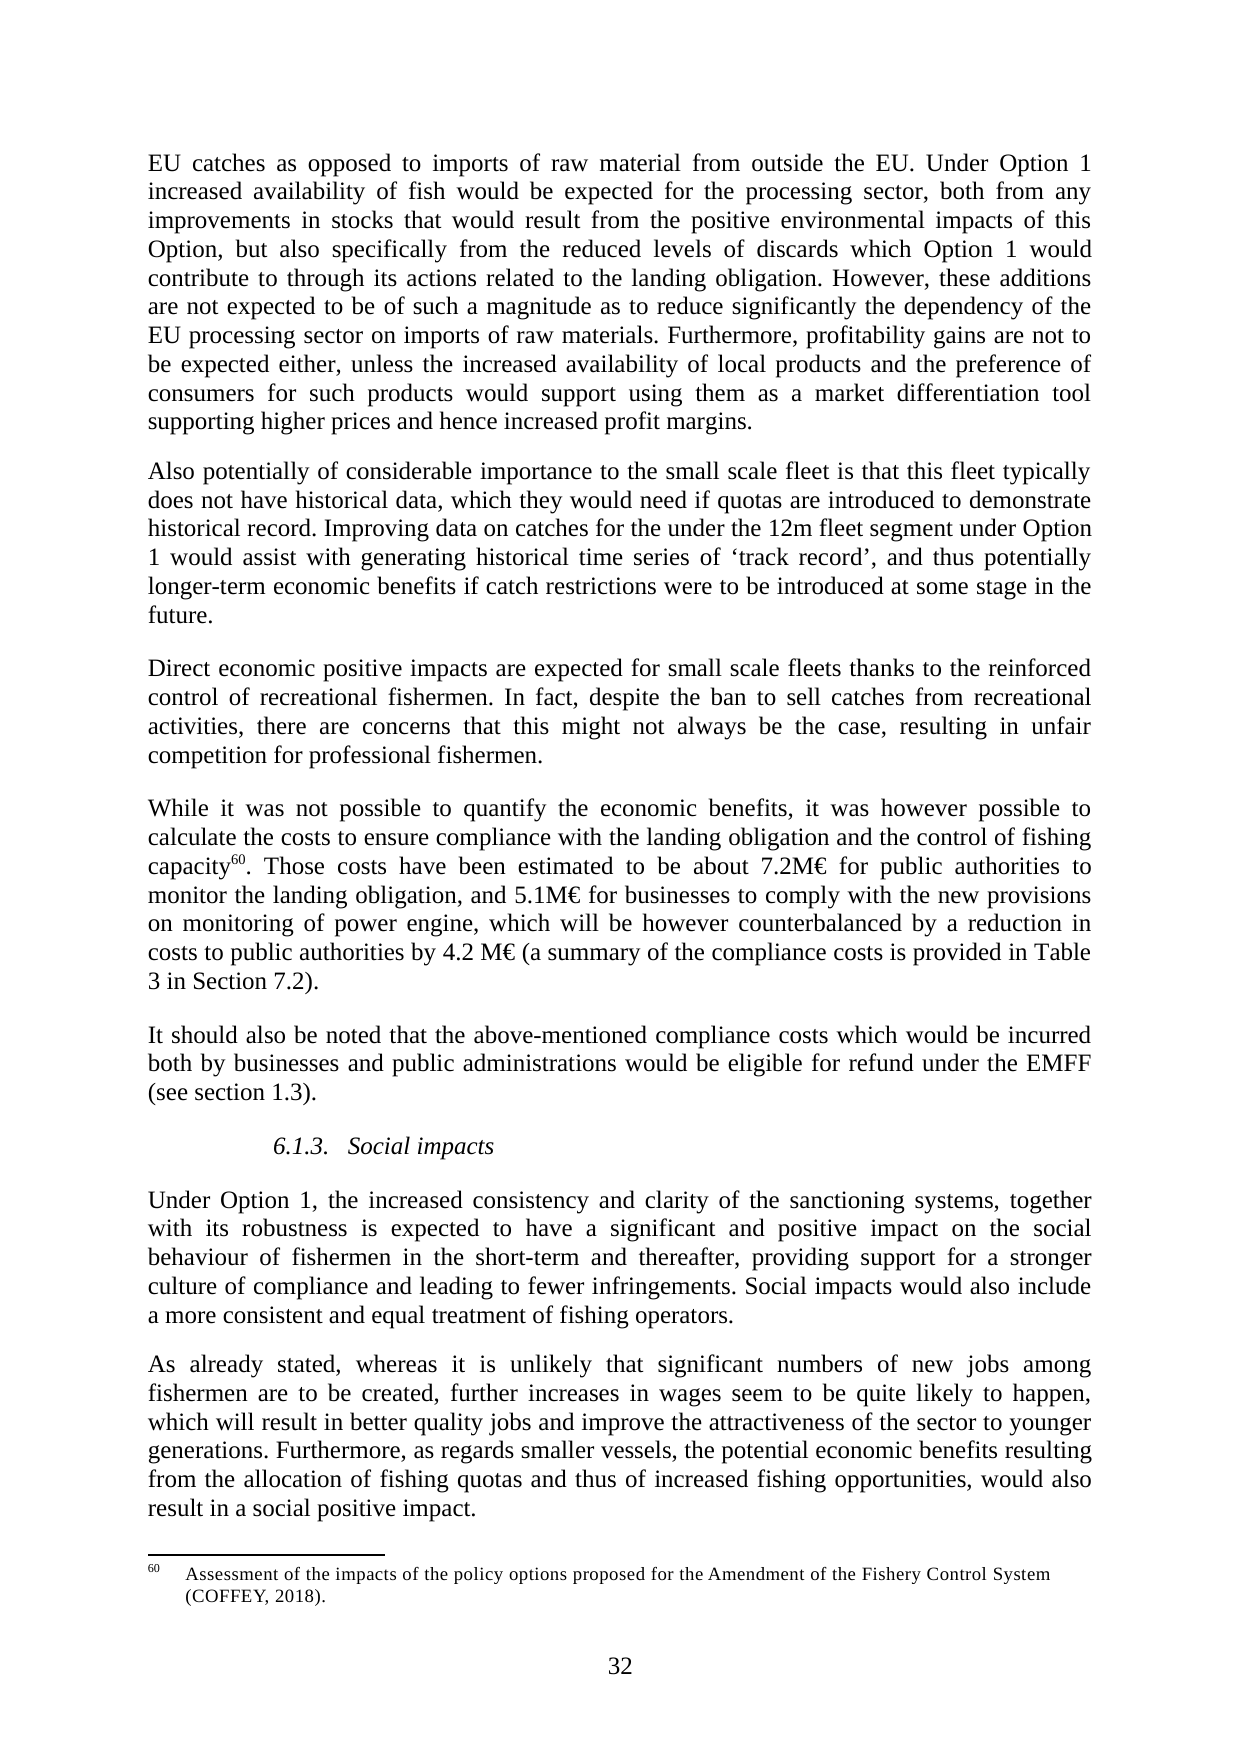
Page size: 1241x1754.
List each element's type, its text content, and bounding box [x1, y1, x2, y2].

text Direct economic positive impacts are expected for small scale fleets thanks to the reinforced control of recreational fishermen. In fact, despite the ban to sell catches from recreational activities, there are concerns that this might not always be the case, resulting in unfair competition for professional fishermen. [148, 653, 1093, 768]
subtitle Social impacts [273, 1131, 1093, 1160]
text While it was not possible to quantify the economic benefits, it was however possible to calculate the costs to ensure compliance with the landing obligation and the control of fishing capacity. Those costs have been estimated to be about 7.2M€ for public authorities to monitor the landing obligation, and 5.1M€ for businesses to comply with the new provisions on monitoring of power engine, which will be however counterbalanced by a reduction in costs to public authorities by 4.2 M€ (a summary of the compliance costs is provided in Table 3 in Section 7.2). [148, 793, 1093, 995]
text Under Option 1, the increased consistency and clarity of the sanctioning systems, together with its robustness is expected to have a significant and positive impact on the social behaviour of fishermen in the short-term and thereafter, providing support for a stronger culture of compliance and leading to fewer infringements. Social impacts would also include a more consistent and equal treatment of fishing operators. [148, 1185, 1093, 1328]
text It should also be noted that the above-mentioned compliance costs which would be incurred both by businesses and public administrations would be eligible for refund under the EMFF (see section 1.3). [148, 1020, 1093, 1106]
text As already stated, whereas it is unlikely that significant numbers of new jobs among fishermen are to be created, further increases in wages seem to be quite likely to happen, which will result in better quality jobs and improve the attractiveness of the sector to younger generations. Furthermore, as regards smaller vessels, the potential economic benefits resulting from the allocation of fishing quotas and thus of increased fishing opportunities, would also result in a social positive impact. [148, 1349, 1093, 1522]
text Also potentially of considerable importance to the small scale fleet is that this fleet typically does not have historical data, which they would need if quotas are introduced to demonstrate historical record. Improving data on catches for the under the 12m fleet segment under Option 1 would assist with generating historical time series of ‘track record’, and thus potentially longer-term economic benefits if catch restrictions were to be introduced at some stage in the future. [148, 456, 1093, 628]
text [148, 148, 1093, 435]
